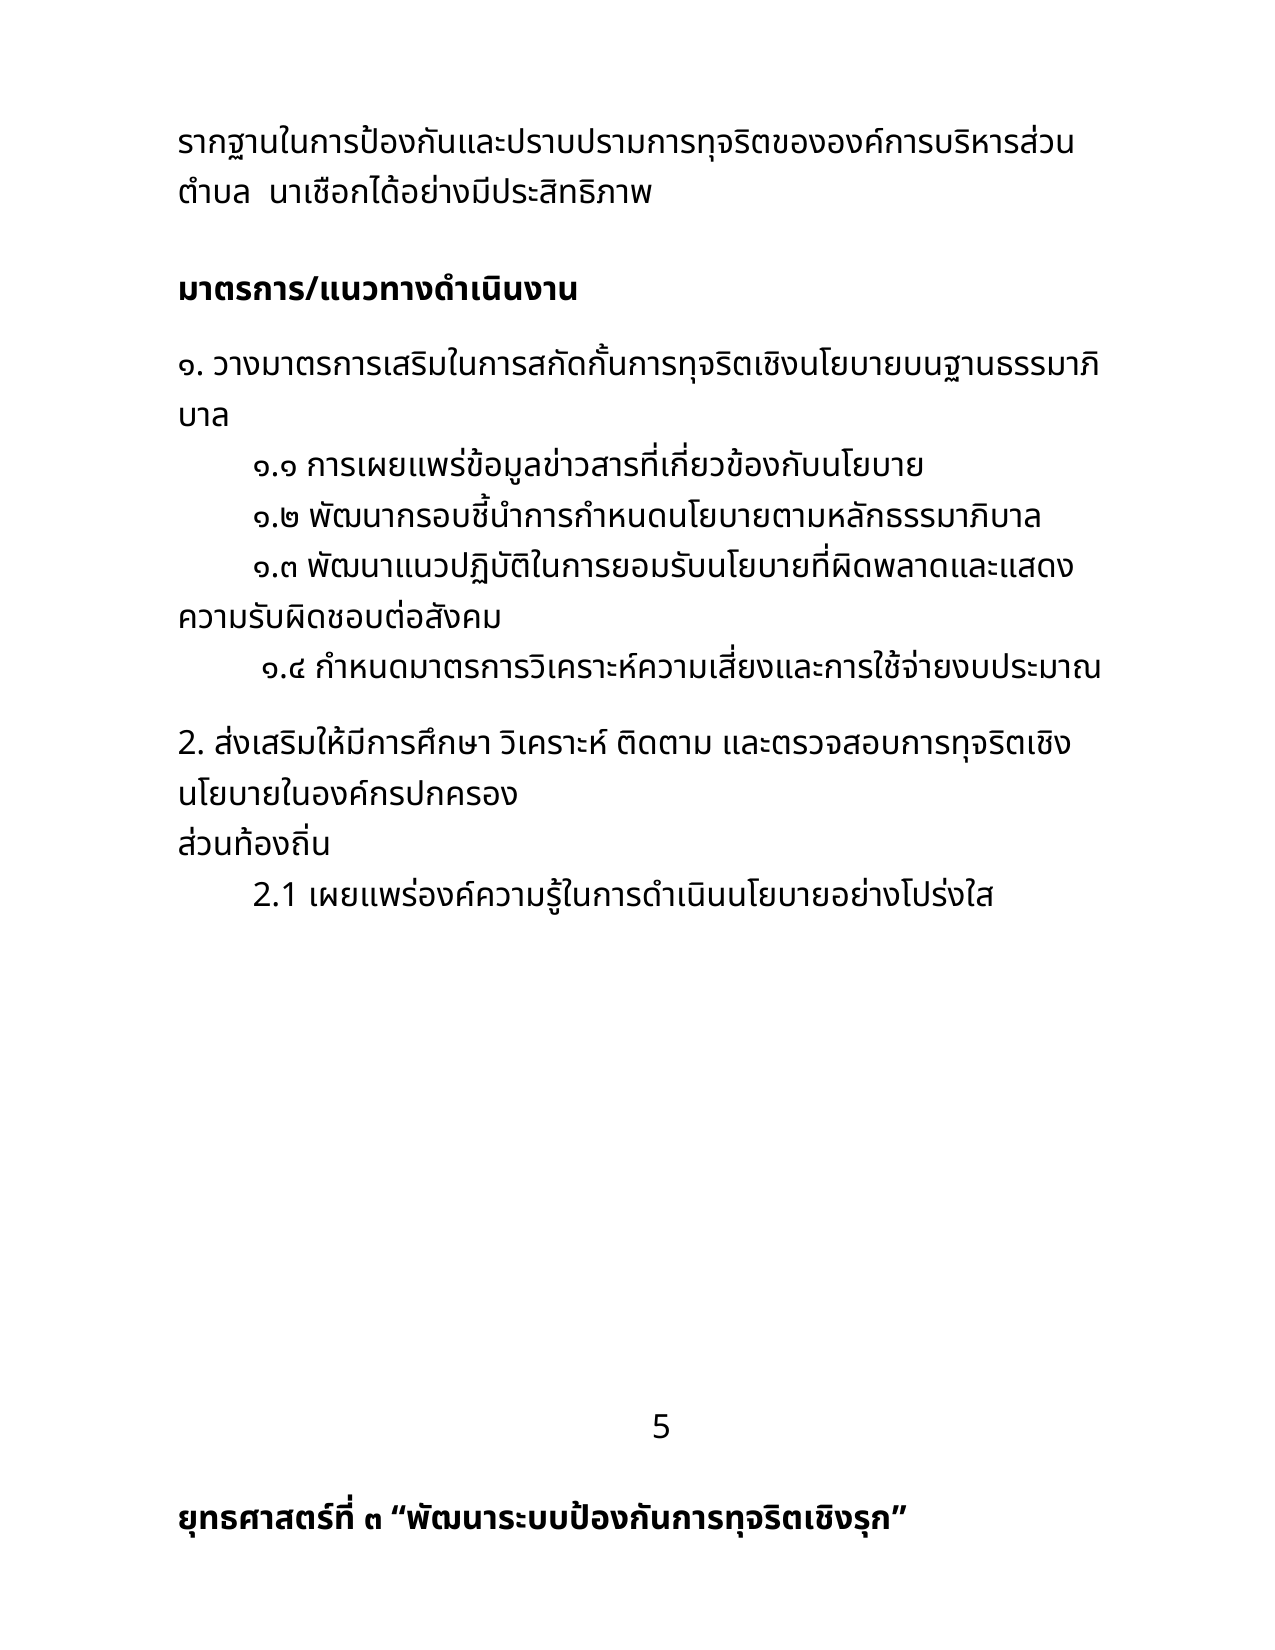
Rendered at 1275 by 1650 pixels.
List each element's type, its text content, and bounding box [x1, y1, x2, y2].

text ๑.๒ พัฒนากรอบชี้นําการกําหนดนโยบายตามหลักธรรมาภิบาล [177, 492, 1145, 542]
text ๑.๑ การเผยแพร่ข้อมูลข่าวสารที่เกี่ยวข้องกับนโยบาย [177, 441, 1145, 492]
text ๑.๓ พัฒนาแนวปฏิบัติในการยอมรับนโยบายที่ผิดพลาดและแสดงความรับผิดชอบต่อสังคม [177, 542, 1145, 643]
text ๑.๔ กําหนดมาตรการวิเคราะห์ความเสี่ยงและการใช้จ่ายงบประมาณ [177, 643, 1145, 694]
text มาตรการ/แนวทางดําเนินงาน [177, 264, 1145, 315]
text 5 [177, 1403, 1145, 1449]
text ๑. วางมาตรการเสริมในการสกัดกั้นการทุจริตเชิงนโยบายบนฐานธรรมาภิบาล [177, 340, 1145, 441]
text 2.1 เผยแพร่องค์ความรู้ในการดําเนินนโยบายอย่างโปร่งใส [177, 870, 1145, 921]
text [177, 118, 1145, 219]
text ยุทธศาสตร์ที่ ๓ “พัฒนาระบบป้องกันการทุจริตเชิงรุก” [177, 1494, 1145, 1544]
text 2. ส่งเสริมให้มีการศึกษา วิเคราะห์ ติดตาม และตรวจสอบการทุจริตเชิงนโยบายในองค์กรปกครอง [177, 719, 1145, 820]
text ส่วนท้องถิ่น [177, 820, 1145, 870]
